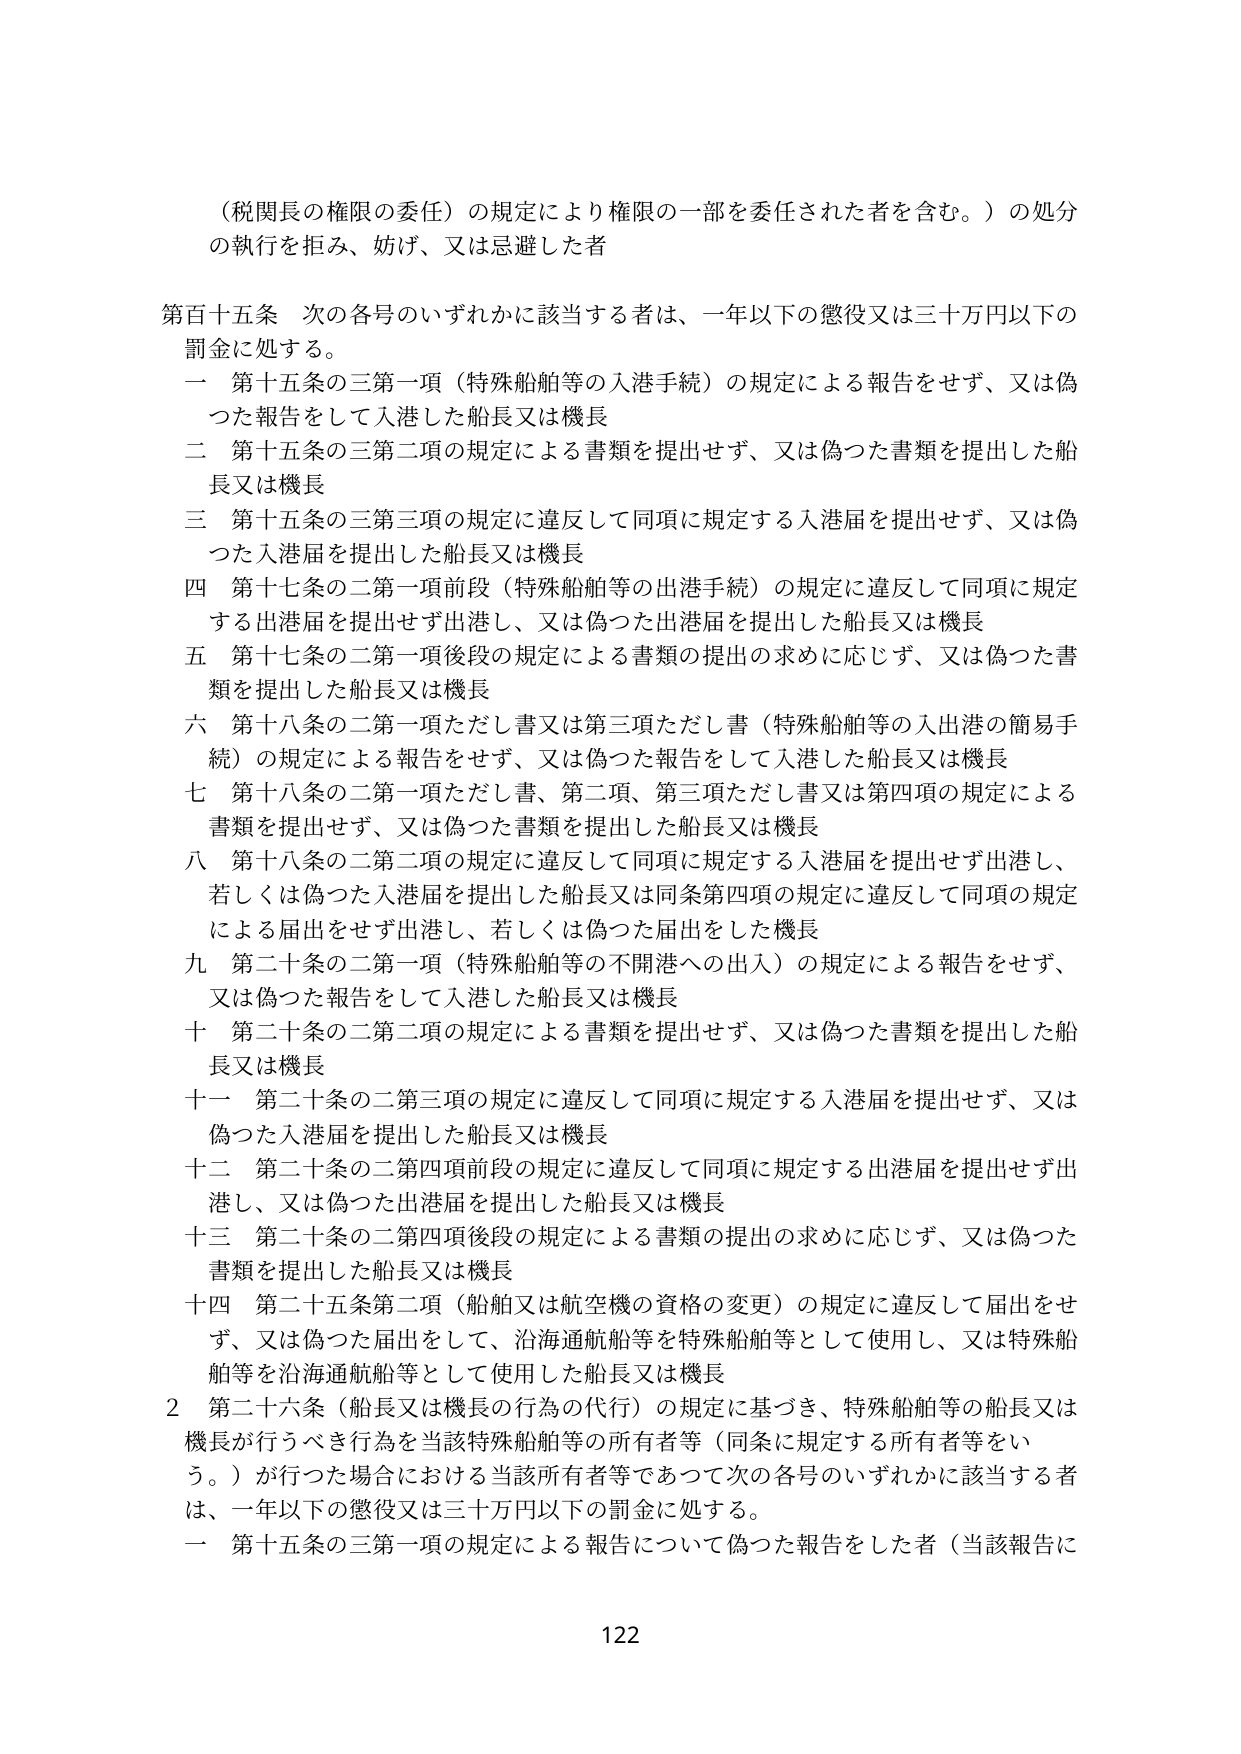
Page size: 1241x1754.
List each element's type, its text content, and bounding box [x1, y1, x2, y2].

text ２ 第二十六条（船長又は機長の行為の代行）の規定に基づき、特殊船舶等の船長又は機長が行うべき行為を当該特殊船舶等の所有者等（同条に規定する所有者等をいう。）が行つた場合における当該所有者等であつて次の各号のいずれかに該当する者は、一年以下の懲役又は三十万円以下の罰金に処する。 [161, 1389, 1079, 1526]
text 七 第十八条の二第一項ただし書、第二項、第三項ただし書又は第四項の規定による書類を提出せず、又は偽つた書類を提出した船長又は機長 [184, 774, 1079, 843]
text 六 第十八条の二第一項ただし書又は第三項ただし書（特殊船舶等の入出港の簡易手続）の規定による報告をせず、又は偽つた報告をして入港した船長又は機長 [184, 706, 1079, 774]
text 四 第十七条の二第一項前段（特殊船舶等の出港手続）の規定に違反して同項に規定する出港届を提出せず出港し、又は偽つた出港届を提出した船長又は機長 [184, 569, 1079, 638]
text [184, 194, 1079, 262]
text 一 第十五条の三第一項（特殊船舶等の入港手続）の規定による報告をせず、又は偽つた報告をして入港した船長又は機長 [184, 364, 1079, 433]
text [184, 1526, 1079, 1560]
text 十 第二十条の二第二項の規定による書類を提出せず、又は偽つた書類を提出した船長又は機長 [184, 1014, 1079, 1082]
text 第百十五条 次の各号のいずれかに該当する者は、一年以下の懲役又は三十万円以下の罰金に処する。 [161, 296, 1079, 364]
text 十二 第二十条の二第四項前段の規定に違反して同項に規定する出港届を提出せず出港し、又は偽つた出港届を提出した船長又は機長 [184, 1150, 1079, 1219]
text 十四 第二十五条第二項（船舶又は航空機の資格の変更）の規定に違反して届出をせず、又は偽つた届出をして、沿海通航船等を特殊船舶等として使用し、又は特殊船舶等を沿海通航船等として使用した船長又は機長 [184, 1287, 1079, 1389]
text 十一 第二十条の二第三項の規定に違反して同項に規定する入港届を提出せず、又は偽つた入港届を提出した船長又は機長 [184, 1082, 1079, 1150]
text 九 第二十条の二第一項（特殊船舶等の不開港への出入）の規定による報告をせず、又は偽つた報告をして入港した船長又は機長 [184, 945, 1079, 1014]
text 五 第十七条の二第一項後段の規定による書類の提出の求めに応じず、又は偽つた書類を提出した船長又は機長 [184, 638, 1079, 706]
text 八 第十八条の二第二項の規定に違反して同項に規定する入港届を提出せず出港し、若しくは偽つた入港届を提出した船長又は同条第四項の規定に違反して同項の規定による届出をせず出港し、若しくは偽つた届出をした機長 [184, 843, 1079, 945]
text 二 第十五条の三第二項の規定による書類を提出せず、又は偽つた書類を提出した船長又は機長 [184, 433, 1079, 501]
text 十三 第二十条の二第四項後段の規定による書類の提出の求めに応じず、又は偽つた書類を提出した船長又は機長 [184, 1219, 1079, 1287]
text 三 第十五条の三第三項の規定に違反して同項に規定する入港届を提出せず、又は偽つた入港届を提出した船長又は機長 [184, 501, 1079, 569]
